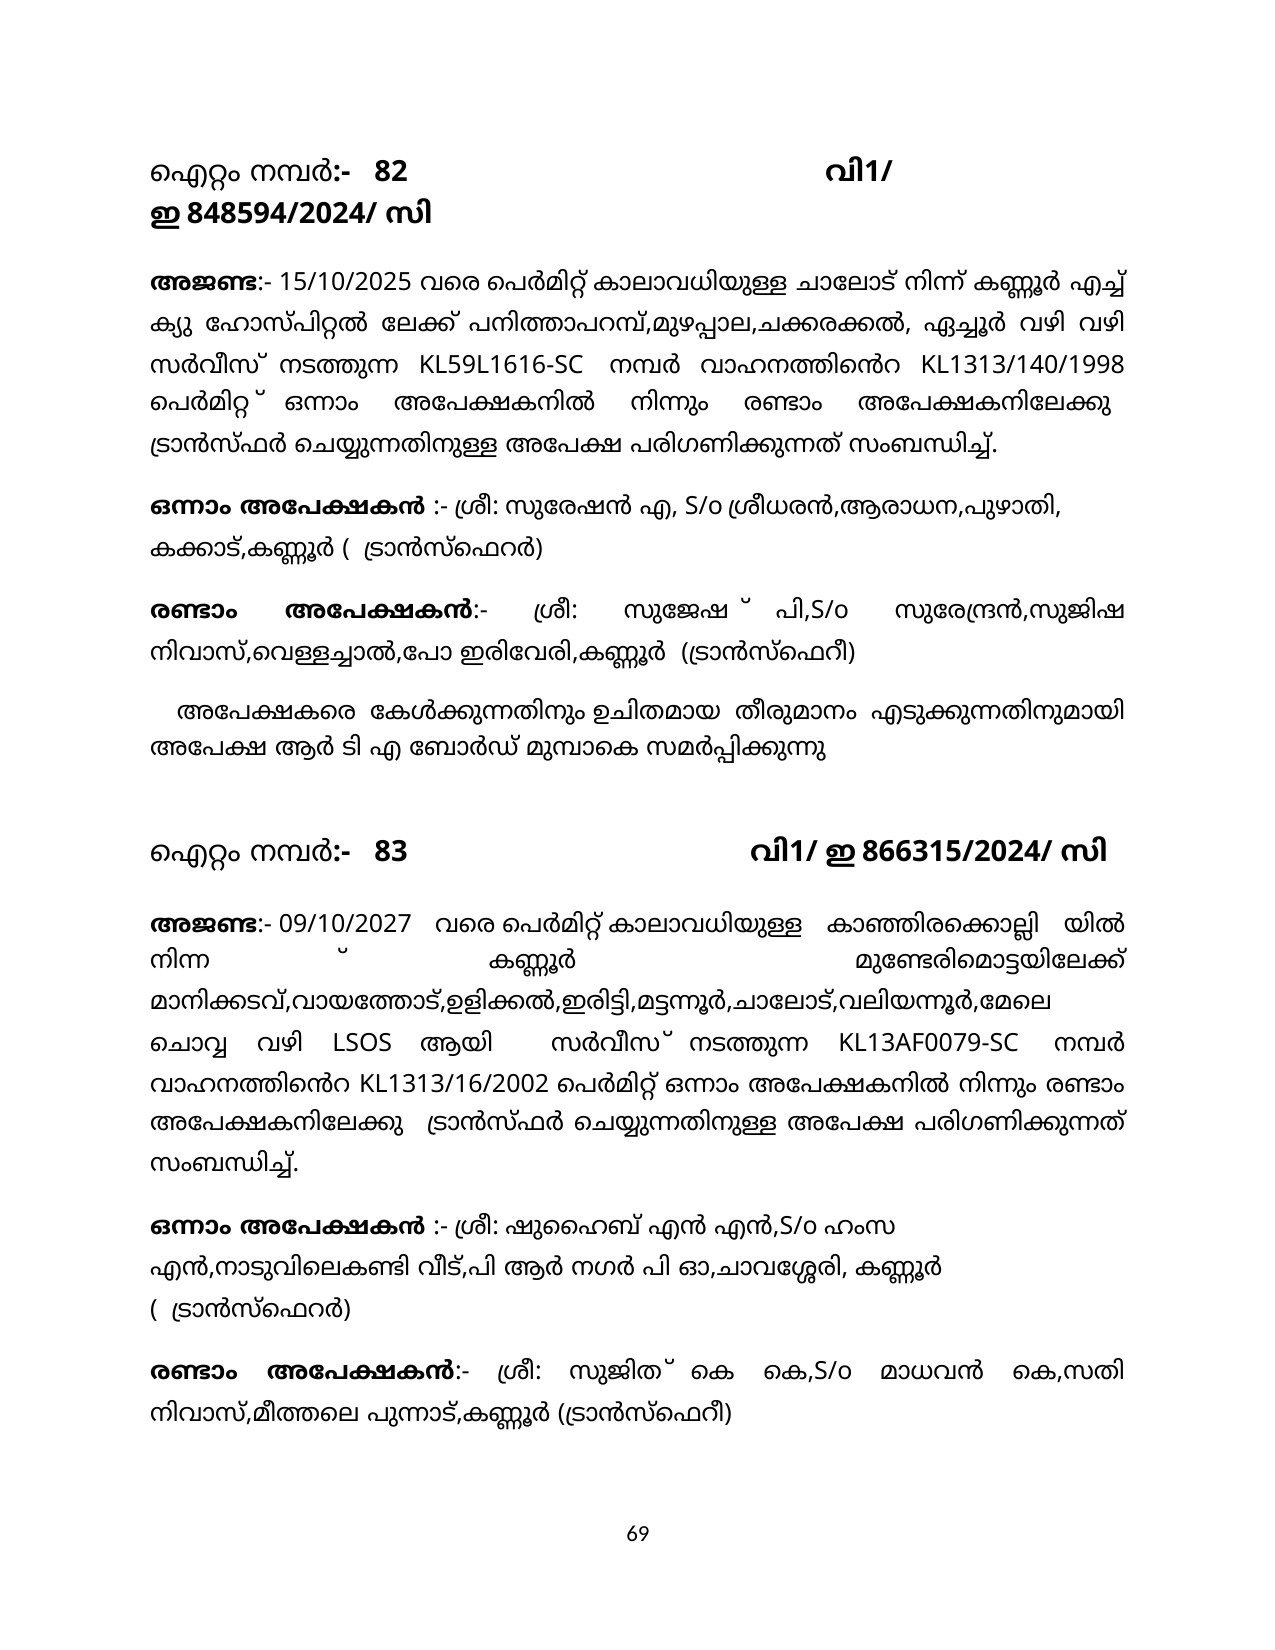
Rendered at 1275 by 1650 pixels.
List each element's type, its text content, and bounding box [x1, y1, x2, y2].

text രണ്ടാം അപേക്ഷകൻ:- ശ്രീ: സുജിത് കെ കെ,S/o മാധവൻ കെ,സതി നിവാസ്,മീത്തലെ പുന്നാട്,കണ്ണൂർ (ട്രാൻസ്ഫെറീ) [150, 1353, 1125, 1431]
text ഐറ്റം നമ്പർ:- 83 വി1/ ഇ866315/2024/ സി [150, 830, 1125, 872]
text ഒന്നാം അപേക്ഷകൻ :- ശ്രീ: ഷുഹൈബ് എൻ എൻ,S/o ഹംസ എൻ,നാടുവിലെകണ്ടി വീട്,പി ആർ നഗർ പി ഓ,ചാവശ്ശേരി, കണ്ണൂർ ( ട്രാൻസ്ഫെറർ) [150, 1207, 1125, 1327]
text അജണ്ട:- 15/10/2025 വരെ പെർമിറ്റ് കാലാവധിയുള്ള ചാലോട് നിന്ന് കണ്ണൂർ എച്ച് ക്യു ഹോസ്പിറ്റൽ ലേക്ക് പനിത്താപറമ്പ്,മുഴപ്പാല,ചക്കരക്കൽ, ഏച്ചൂർ വഴി വഴി സർവീസ് നടത്തുന്ന KL59L1616-SC നമ്പർ വാഹനത്തിൻെറ KL1313/140/1998 പെർമിറ്റ് ഒന്നാം അപേക്ഷകനിൽ നിന്നും രണ്ടാം അപേക്ഷകനിലേക്കു ട്രാൻസ്ഫർ ചെയ്യുന്നതിനുള്ള അപേക്ഷ പരിഗണിക്കുന്നത് സംബന്ധിച്ച്. [150, 263, 1125, 462]
text അജണ്ട:- 09/10/2027 വരെ പെർമിറ്റ് കാലാവധിയുള്ള കാഞ്ഞിരക്കൊല്ലി യിൽ നിന്ന് കണ്ണൂർ മുണ്ടേരിമൊട്ടയിലേക്ക് മാനിക്കടവ്,വായത്തോട്,ഉളിക്കൽ,ഇരിട്ടി,മട്ടന്നൂർ,ചാലോട്,വലിയന്നൂർ,മേലെ ചൊവ്വ വഴി LSOS ആയി സർവീസ് നടത്തുന്ന KL13AF0079-SC നമ്പർ വാഹനത്തിൻെറ KL1313/16/2002 പെർമിറ്റ് ഒന്നാം അപേക്ഷകനിൽ നിന്നും രണ്ടാം അപേക്ഷകനിലേക്കു ട്രാൻസ്ഫർ ചെയ്യുന്നതിനുള്ള അപേക്ഷ പരിഗണിക്കുന്നത് സംബന്ധിച്ച്. [150, 906, 1125, 1181]
text അപേക്ഷകരെ കേൾക്കുന്നതിനും ഉചിതമായ തീരുമാനം എടുക്കുന്നതിനുമായി അപേക്ഷ ആർ ടി എ ബോർഡ് മുമ്പാകെ സമർപ്പിക്കുന്നു [150, 696, 1125, 765]
text ഐറ്റം നമ്പർ:- 82 വി1/ ഇ848594/2024/ സി [150, 150, 1125, 234]
text ഒന്നാം അപേക്ഷകൻ :- ശ്രീ: സുരേഷൻ എ, S/oശ്രീധരൻ,ആരാധന,പുഴാതി, കക്കാട്,കണ്ണൂർ ( ട്രാൻസ്ഫെറർ) [150, 488, 1125, 566]
text രണ്ടാം അപേക്ഷകൻ:- ശ്രീ: സുജേഷ് പി,S/o സുരേന്ദ്രൻ,സുജിഷ നിവാസ്,വെള്ളച്ചാൽ,പോ ഇരിവേരി,കണ്ണൂർ (ട്രാൻസ്ഫെറീ) [150, 592, 1125, 670]
